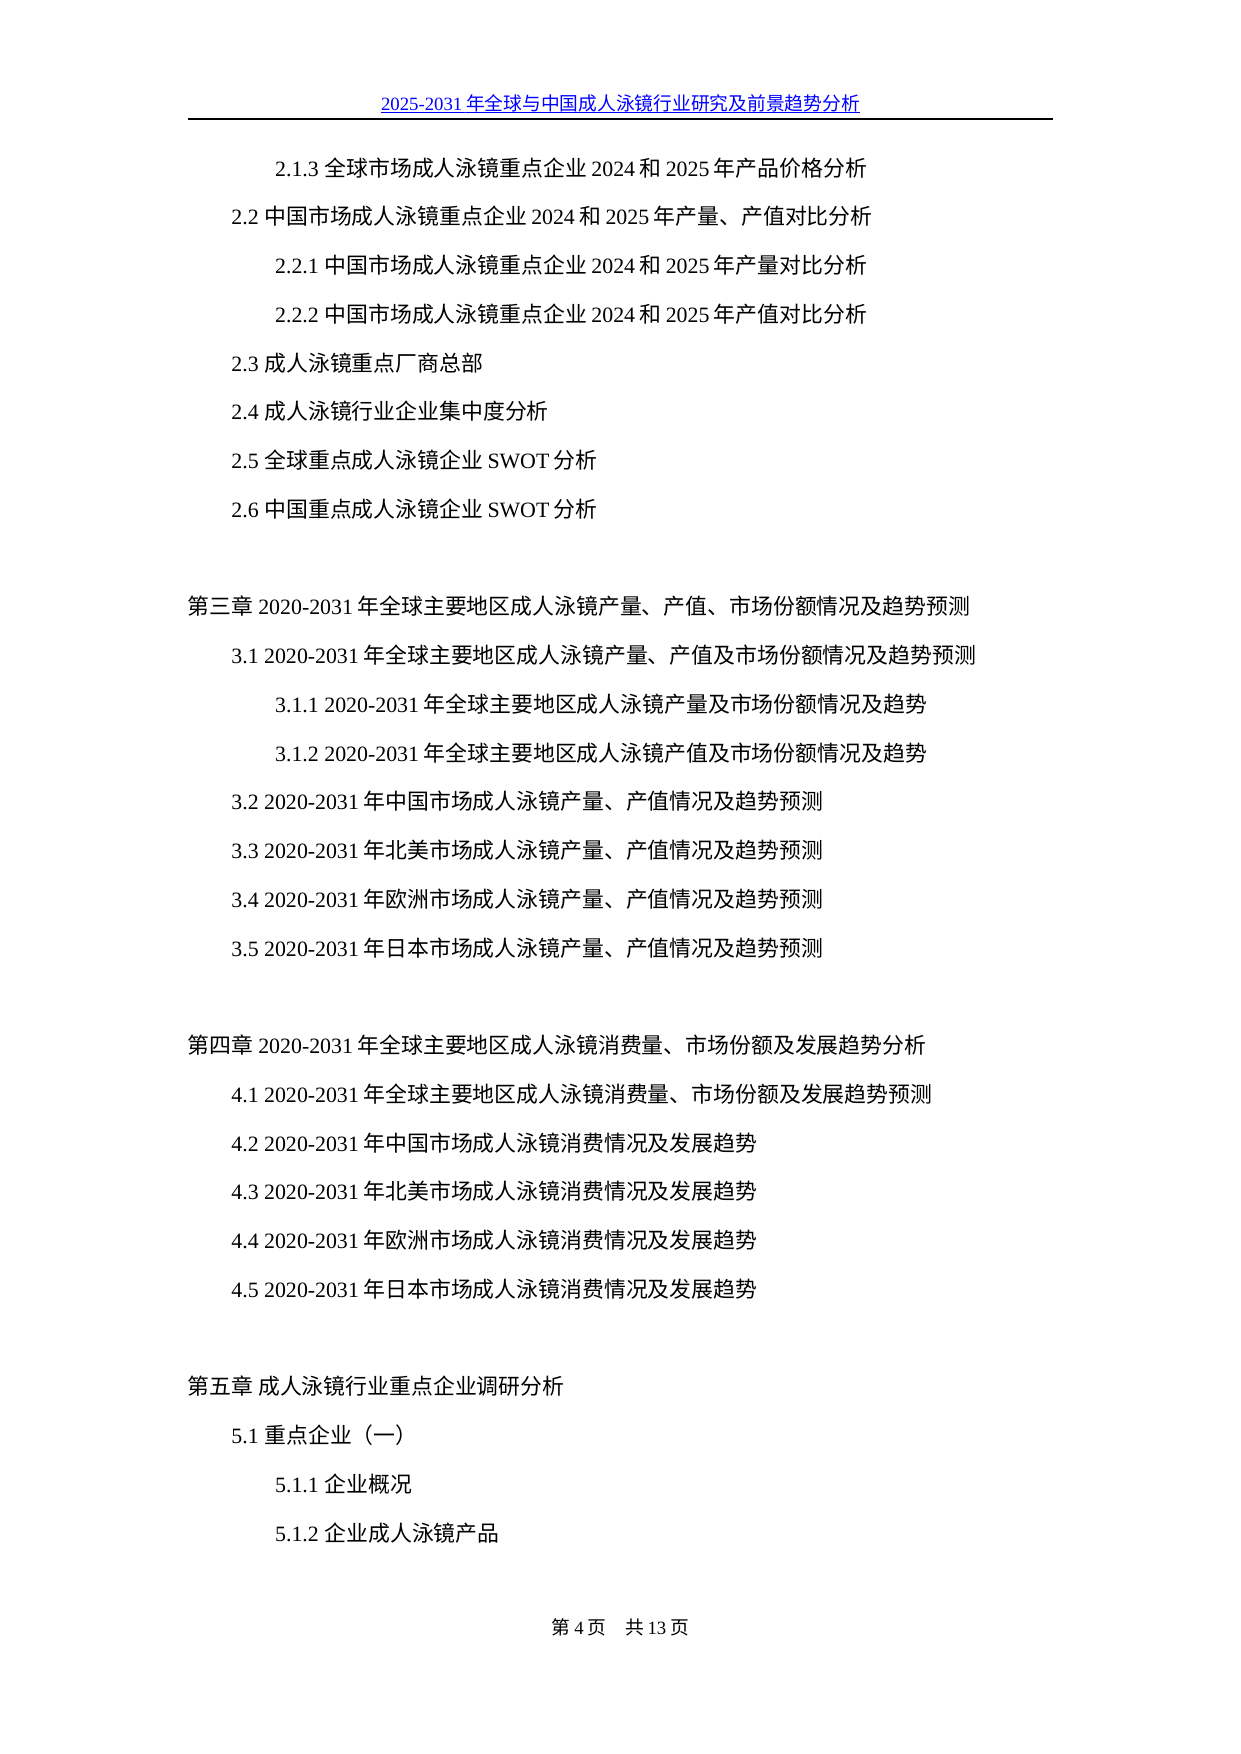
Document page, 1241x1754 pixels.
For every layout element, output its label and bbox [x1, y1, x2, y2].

text [187, 150, 1053, 1548]
